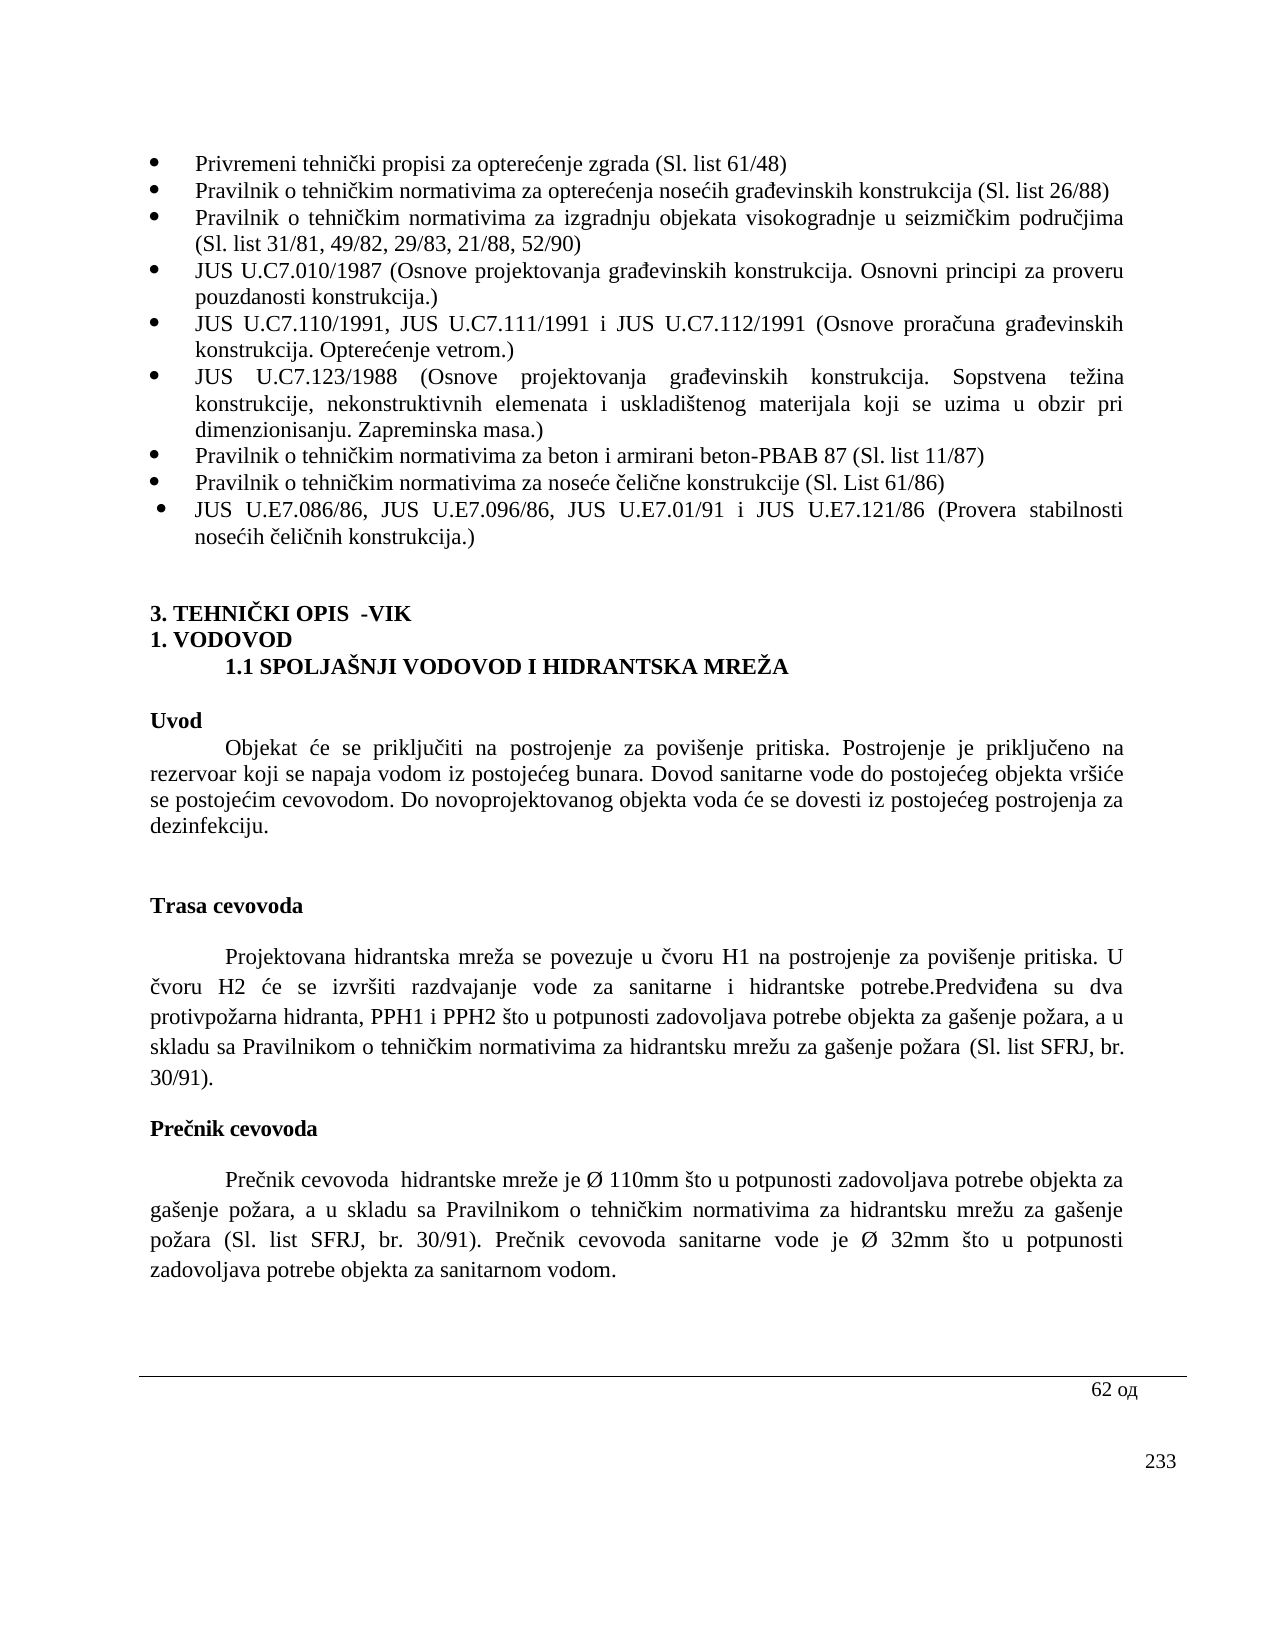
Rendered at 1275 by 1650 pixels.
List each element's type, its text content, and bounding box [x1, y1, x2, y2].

list Pravilnik o tehničkim normativima za noseće čelične konstrukcije (Sl. List 61/86) [150, 469, 1125, 496]
text 3. TEHNIČKI OPIS -VIK [150, 600, 1125, 626]
text Prečnik cevovoda hidrantske mreže je Ø 110mm što u potpunosti zadovoljava potrebe objekta za gašenje požara, a u skladu sa Pravilnikom o tehničkim normativima za hidrantsku mrežu za gašenje požara (Sl. list SFRJ, br. 30/91). Prečnik cevovoda sanitarne vode je Ø 32mm što u potpunosti zadovoljava potrebe objekta za sanitarnom vodom. [150, 1166, 1125, 1283]
list JUS U.E7.086/86, JUS U.E7.096/86, JUS U.E7.01/91 i JUS U.E7.121/86 (Provera stabilnosti nosećih čeličnih konstrukcija.) [157, 496, 1125, 549]
text Trasa cevovoda [150, 892, 1125, 918]
list Pravilnik o tehničkim normativima za beton i armirani beton-PBAB 87 (Sl. list 11/87) [150, 442, 1125, 469]
list JUS U.C7.010/1987 (Osnove projektovanja građevinskih konstrukcija. Osnovni principi za proveru pouzdanosti konstrukcija.) [150, 257, 1125, 310]
text Objekat će se priključiti na postrojenje za povišenje pritiska. Postrojenje je priključeno na rezervoar koji se napaja vodom iz postojećeg bunara. Dovod sanitarne vode do postojećeg objekta vršiće se postojećim cevovodom. Do novoprojektovanog objekta voda će se dovesti iz postojećeg postrojenja za dezinfekciju. [150, 733, 1125, 839]
text 1.1 SPOLJAŠNJI VODOVOD I HIDRANTSKA MREŽA [150, 653, 1125, 679]
list Pravilnik o tehničkim normativima za opterećenja nosećih građevinskih konstrukcija (Sl. list 26/88) [150, 177, 1125, 203]
list JUS U.C7.123/1988 (Osnove projektovanja građevinskih konstrukcija. Sopstvena težina konstrukcije, nekonstruktivnih elemenata i uskladištenog materijala koji se uzima u obzir pri dimenzionisanju. Zapreminska masa.) [150, 363, 1125, 442]
list Pravilnik o tehničkim normativima za izgradnju objekata visokogradnje u seizmičkim područjima (Sl. list 31/81, 49/82, 29/83, 21/88, 52/90) [150, 203, 1125, 257]
list JUS U.C7.110/1991, JUS U.C7.111/1991 i JUS U.C7.112/1991 (Osnove proračuna građevinskih konstrukcija. Opterećenje vetrom.) [150, 310, 1125, 363]
text 1. VODOVOD [150, 626, 1125, 653]
text Projektovana hidrantska mreža se povezuje u čvoru H1 na postrojenje za povišenje pritiska. U čvoru H2 će se izvršiti razdvajanje vode za sanitarne i hidrantske potrebe.Predviđena su dva protivpožarna hidranta, PPH1 i PPH2 što u potpunosti zadovoljava potrebe objekta za gašenje požara, a u skladu sa Pravilnikom o tehničkim normativima za hidrantsku mrežu za gašenje požara (Sl. list SFRJ, br. 30/91). [150, 943, 1125, 1090]
text Uvod [150, 707, 1125, 733]
list Privremeni tehnički propisi za opterećenje zgrada (Sl. list 61/48) [150, 150, 1125, 177]
text Prečnik cevovoda [150, 1114, 1125, 1141]
